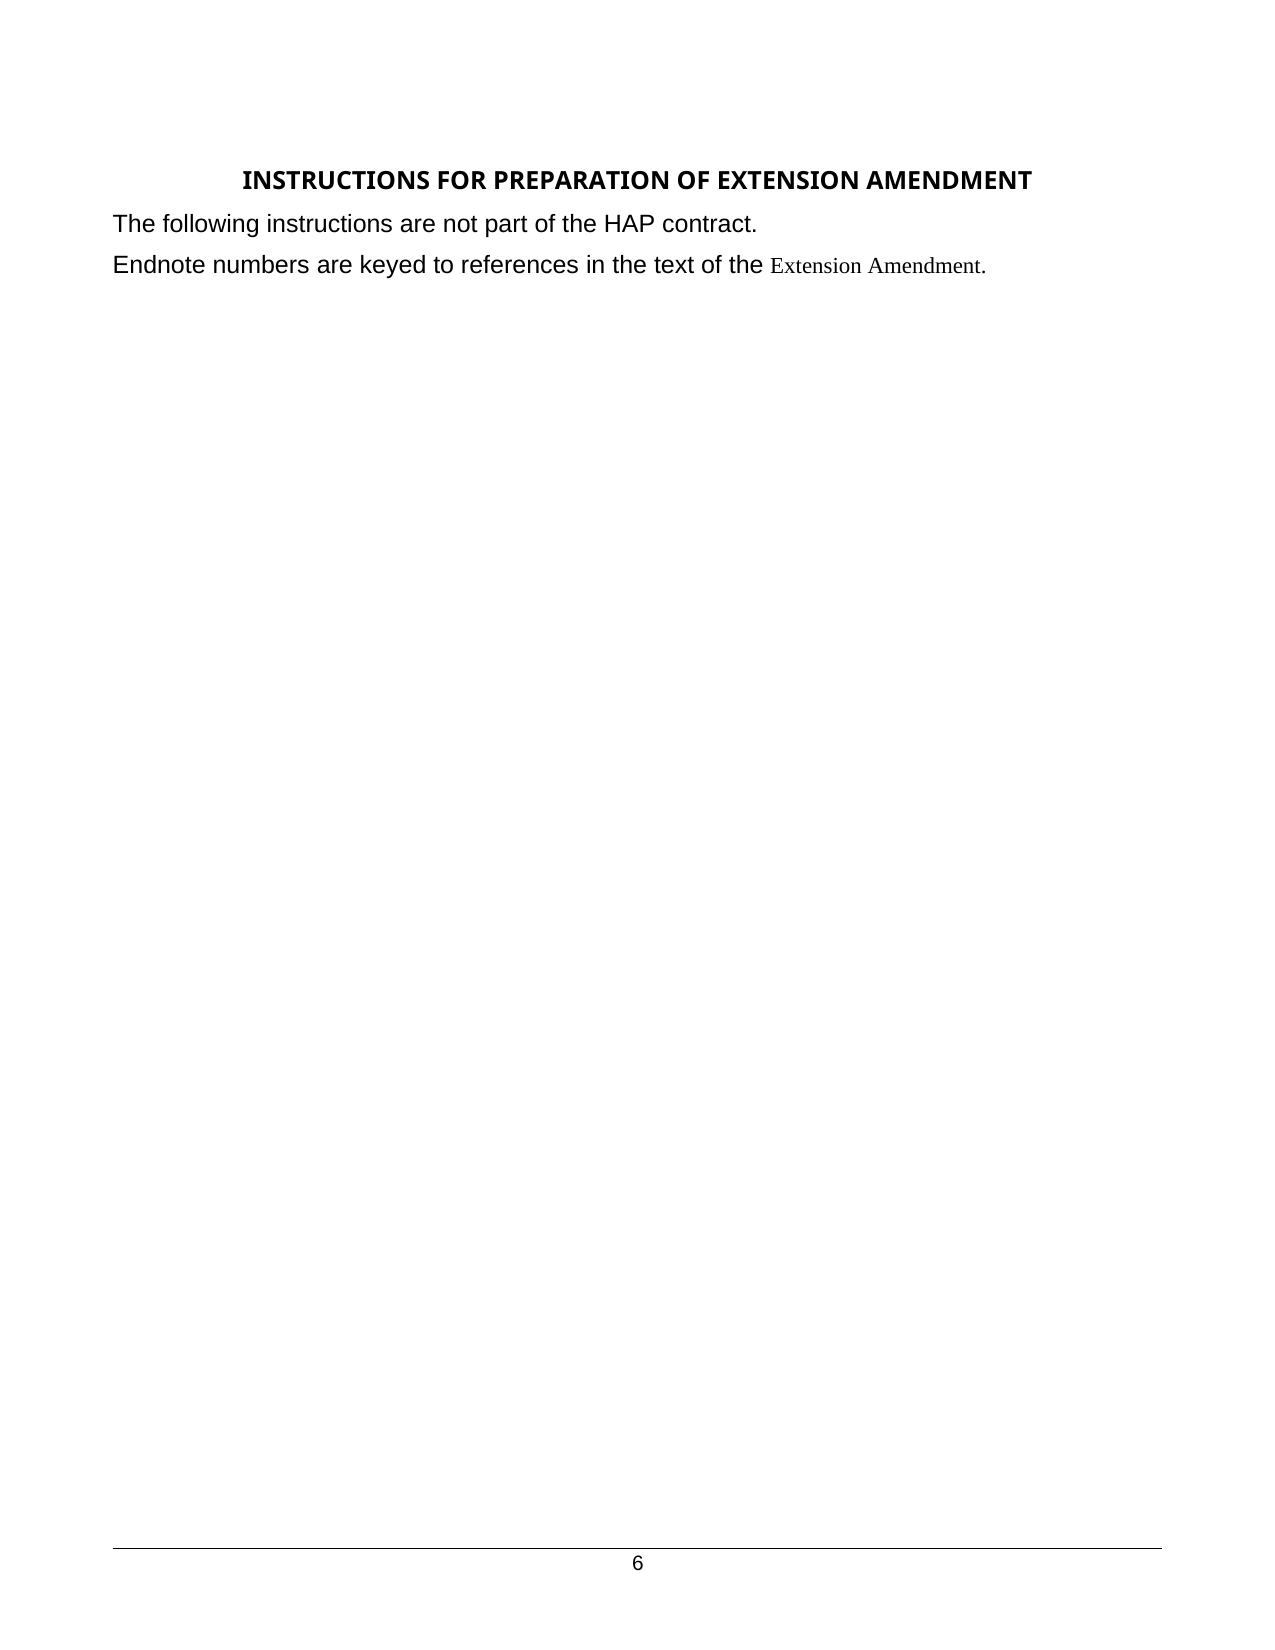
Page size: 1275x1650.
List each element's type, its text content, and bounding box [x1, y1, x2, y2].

text Endnote numbers are keyed to references in the text of the Extension Amendment. [112, 250, 1162, 279]
text Instructions for Preparation of Extension Amendment [112, 162, 1162, 197]
text The following instructions are not part of the HAP contract. [112, 209, 1162, 238]
